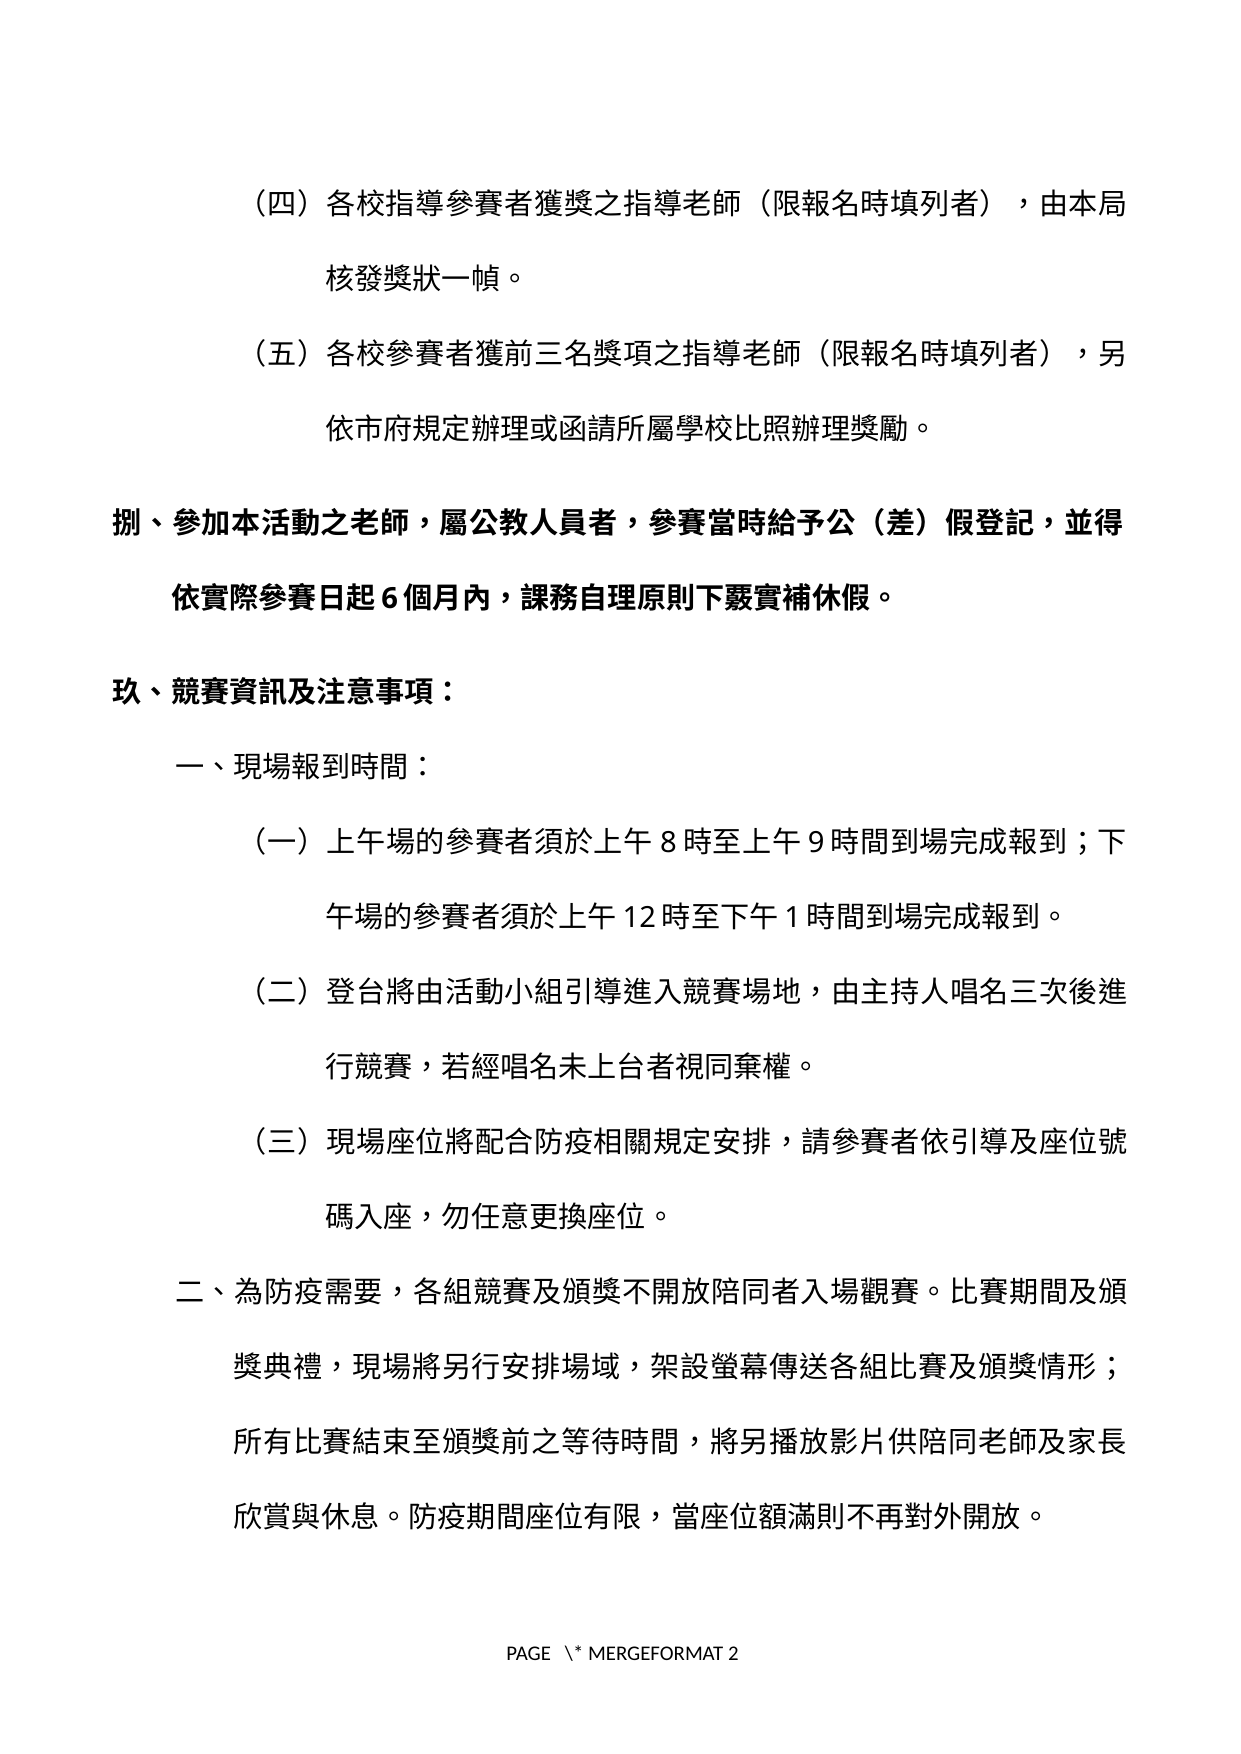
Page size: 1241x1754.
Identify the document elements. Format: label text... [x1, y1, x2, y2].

text 捌、參加本活動之老師，屬公教人員者，參賽當時給予公（差）假登記，並得依實際參賽日起6個月內，課務自理原則下覈實補休假。 [112, 483, 1128, 633]
text （三）現場座位將配合防疫相關規定安排，請參賽者依引導及座位號碼入座，勿任意更換座位。 [237, 1102, 1128, 1252]
text 玖、競賽資訊及注意事項： [112, 652, 1128, 727]
text （五）各校參賽者獲前三名獎項之指導老師（限報名時填列者），另依市府規定辦理或函請所屬學校比照辦理獎勵。 [237, 314, 1128, 464]
text 二、為防疫需要，各組競賽及頒獎不開放陪同者入場觀賽。比賽期間及頒獎典禮，現場將另行安排場域，架設螢幕傳送各組比賽及頒獎情形；所有比賽結束至頒獎前之等待時間，將另播放影片供陪同老師及家長欣賞與休息。防疫期間座位有限，當座位額滿則不再對外開放。 [175, 1252, 1128, 1552]
text （一）上午場的參賽者須於上午8時至上午9時間到場完成報到；下午場的參賽者須於上午12時至下午1時間到場完成報到。 [237, 802, 1128, 952]
text （二）登台將由活動小組引導進入競賽場地，由主持人唱名三次後進行競賽，若經唱名未上台者視同棄權。 [237, 952, 1128, 1102]
text 一、現場報到時間： [175, 727, 1128, 802]
text （四）各校指導參賽者獲獎之指導老師（限報名時填列者），由本局核發獎狀一幀。 [237, 164, 1128, 314]
